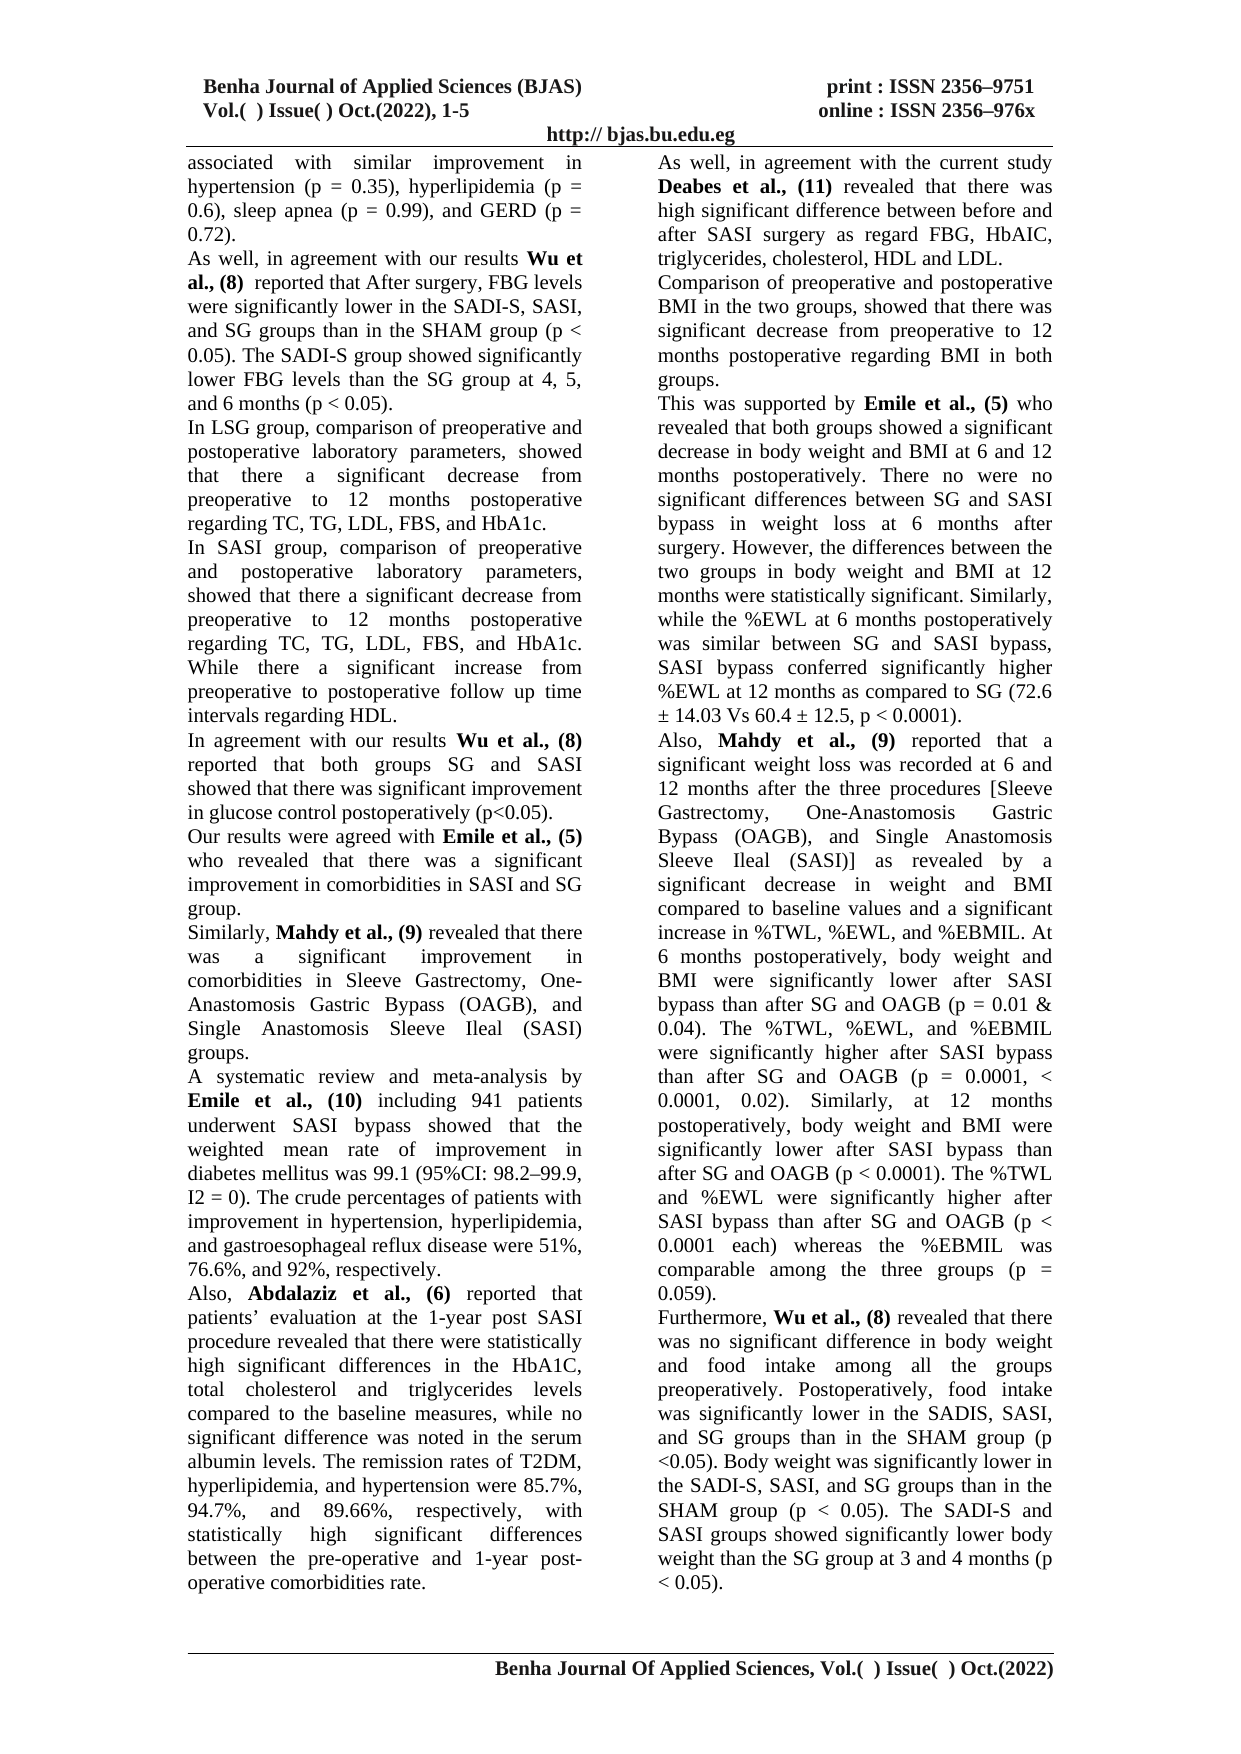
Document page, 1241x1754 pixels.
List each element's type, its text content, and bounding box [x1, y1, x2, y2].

text Similarly, Mahdy et al., (9) revealed that there was a significant improvement in comorbidities in Sleeve Gastrectomy, One-Anastomosis Gastric Bypass (OAGB), and Single Anastomosis Sleeve Ileal (SASI) groups. [187, 920, 583, 1064]
text Furthermore, Wu et al., (8) revealed that there was no significant difference in body weight and food intake among all the groups preoperatively. Postoperatively, food intake was significantly lower in the SADIS, SASI, and SG groups than in the SHAM group (p <0.05). Body weight was significantly lower in the SADI-S, SASI, and SG groups than in the SHAM group (p < 0.05). The SADI-S and SASI groups showed significantly lower body weight than the SG group at 3 and 4 months (p < 0.05). [658, 1305, 1053, 1594]
text In agreement with our results Wu et al., (8) reported that both groups SG and SASI showed that there was significant improvement in glucose control postoperatively (p<0.05). [187, 727, 583, 824]
text In SASI group, comparison of preoperative and postoperative laboratory parameters, showed that there a significant decrease from preoperative to 12 months postoperative regarding TC, TG, LDL, FBS, and HbA1c. While there a significant increase from preoperative to postoperative follow up time intervals regarding HDL. [187, 535, 583, 727]
text Also, Abdalaziz et al., (6) reported that patients’ evaluation at the 1-year post SASI procedure revealed that there were statistically high significant differences in the HbA1C, total cholesterol and triglycerides levels compared to the baseline measures, while no significant difference was noted in the serum albumin levels. The remission rates of T2DM, hyperlipidemia, and hypertension were 85.7%, 94.7%, and 89.66%, respectively, with statistically high significant differences between the pre-operative and 1-year post-operative comorbidities rate. [187, 1281, 583, 1594]
text As well, in agreement with the current study Deabes et al., (11) revealed that there was high significant difference between before and after SASI surgery as regard FBG, HbAIC, triglycerides, cholesterol, HDL and LDL. [658, 150, 1053, 270]
text In LSG group, comparison of preoperative and postoperative laboratory parameters, showed that there a significant decrease from preoperative to 12 months postoperative regarding TC, TG, LDL, FBS, and HbA1c. [187, 415, 583, 535]
text This was supported by Emile et al., (5) who revealed that both groups showed a significant decrease in body weight and BMI at 6 and 12 months postoperatively. There no were no significant differences between SG and SASI bypass in weight loss at 6 months after surgery. However, the differences between the two groups in body weight and BMI at 12 months were statistically significant. Similarly, while the %EWL at 6 months postoperatively was similar between SG and SASI bypass, SASI bypass conferred significantly higher %EWL at 12 months as compared to SG (72.6 ± 14.03 Vs 60.4 ± 12.5, p < 0.0001). [658, 391, 1053, 727]
text Our results were agreed with Emile et al., (5) who revealed that there was a significant improvement in comorbidities in SASI and SG group. [187, 824, 583, 920]
text A systematic review and meta-analysis by Emile et al., (10) including 941 patients underwent SASI bypass showed that the weighted mean rate of improvement in diabetes mellitus was 99.1 (95%CI: 98.2–99.9, I2 = 0). The crude percentages of patients with improvement in hypertension, hyperlipidemia, and gastroesophageal reflux disease were 51%, 76.6%, and 92%, respectively. [187, 1064, 583, 1281]
text Also, Mahdy et al., (9) reported that a significant weight loss was recorded at 6 and 12 months after the three procedures [Sleeve Gastrectomy, One-Anastomosis Gastric Bypass (OAGB), and Single Anastomosis Sleeve Ileal (SASI)] as revealed by a significant decrease in weight and BMI compared to baseline values and a significant increase in %TWL, %EWL, and %EBMIL. At 6 months postoperatively, body weight and BMI were significantly lower after SASI bypass than after SG and OAGB (p = 0.01 & 0.04). The %TWL, %EWL, and %EBMIL were significantly higher after SASI bypass than after SG and OAGB (p = 0.0001, < 0.0001, 0.02). Similarly, at 12 months postoperatively, body weight and BMI were significantly lower after SASI bypass than after SG and OAGB (p < 0.0001). The %TWL and %EWL were significantly higher after SASI bypass than after SG and OAGB (p < 0.0001 each) whereas the %EBMIL was comparable among the three groups (p = 0.059). [658, 727, 1053, 1305]
text Comparison of preoperative and postoperative BMI in the two groups, showed that there was significant decrease from preoperative to 12 months postoperative regarding BMI in both groups. [658, 270, 1053, 391]
text As well, in agreement with our results Wu et al., (8) reported that After surgery, FBG levels were significantly lower in the SADI-S, SASI, and SG groups than in the SHAM group (p < 0.05). The SADI-S group showed significantly lower FBG levels than the SG group at 4, 5, and 6 months (p < 0.05). [187, 246, 583, 415]
